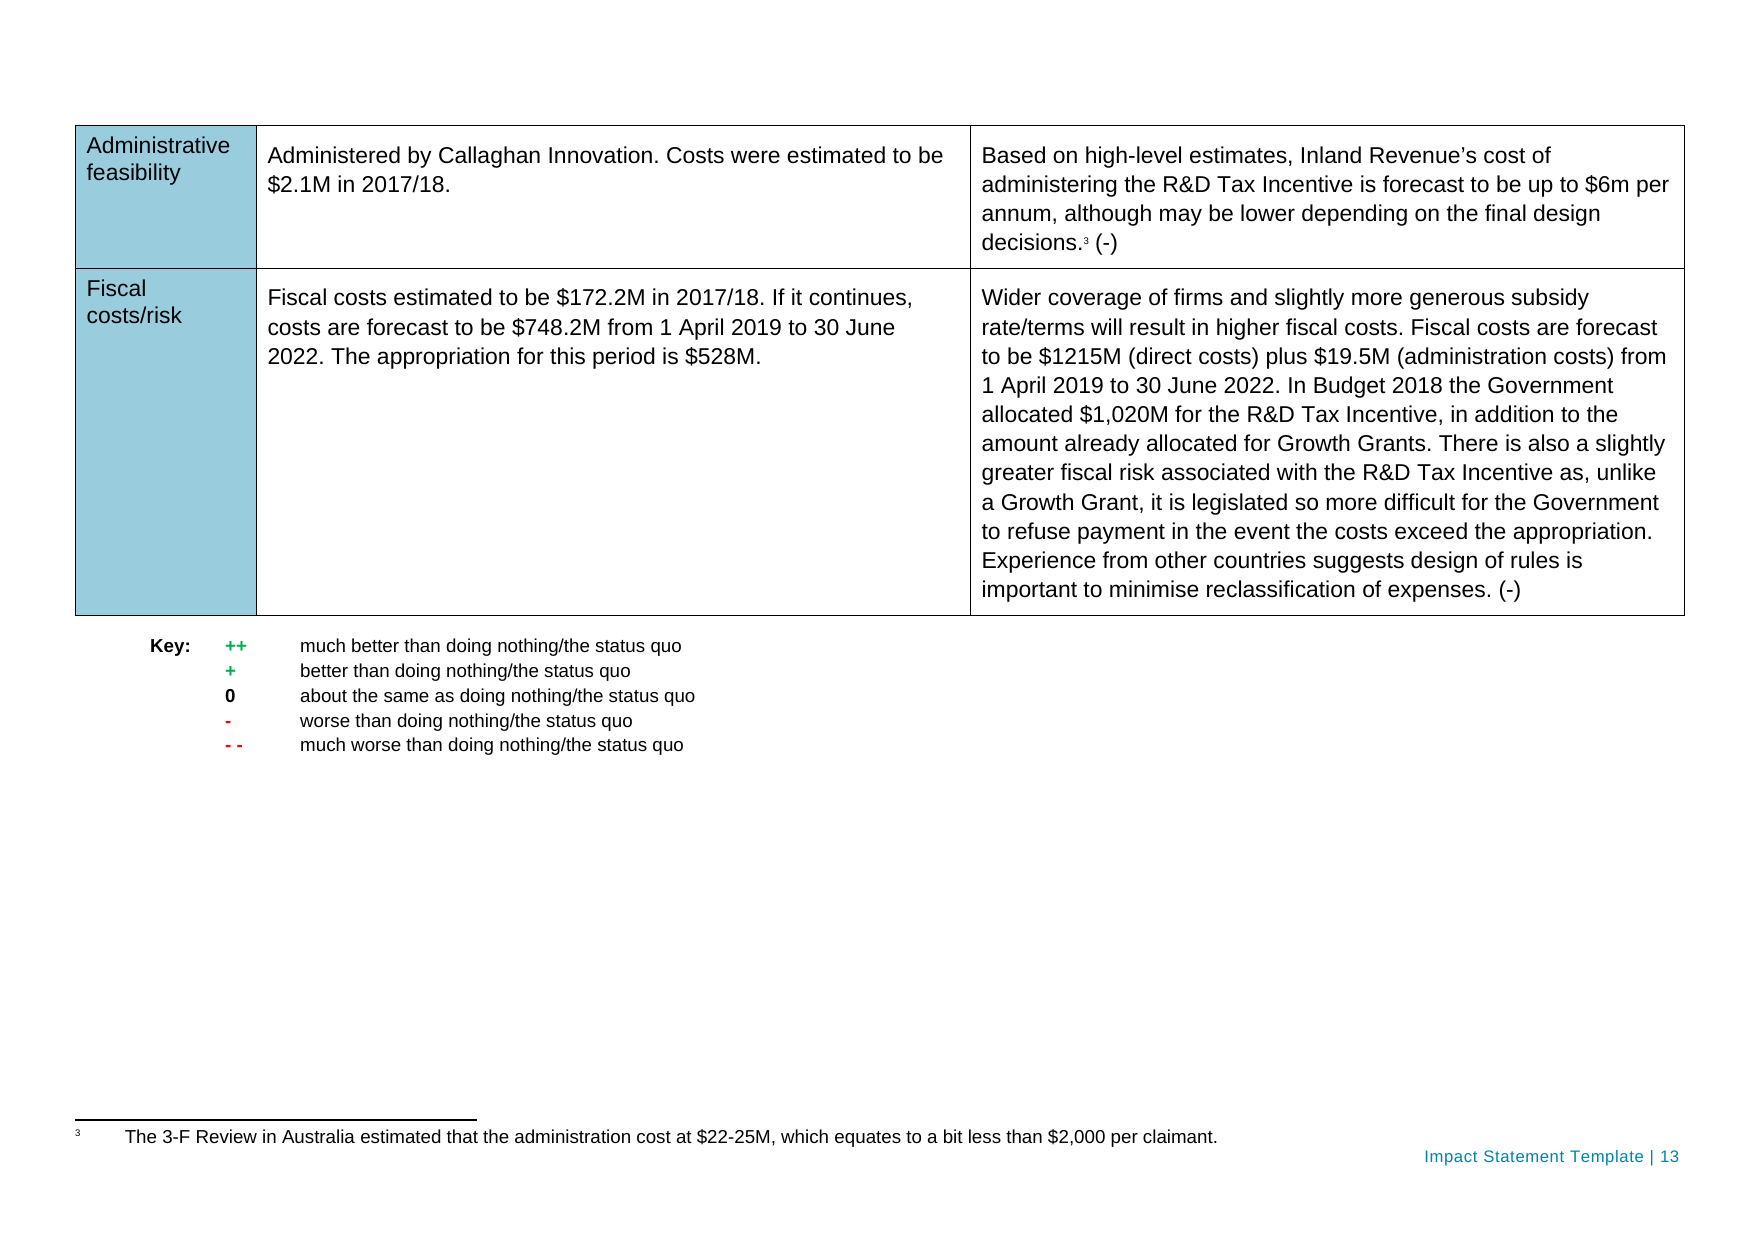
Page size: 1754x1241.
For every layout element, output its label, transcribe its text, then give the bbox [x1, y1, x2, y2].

text + better than doing nothing/the status quo [150, 660, 1679, 681]
table_cell Administered by Callaghan Innovation. Costs were estimated to be $2.1M in 2017/18. [257, 126, 970, 268]
text Key: ++ much better than doing nothing/the status quo [75, 635, 1679, 657]
text 0 about the same as doing nothing/the status quo [150, 684, 1679, 706]
table_cell Fiscal costs estimated to be $172.2M in 2017/18. If it continues, costs are forecast to be $748.2M from 1 April 2019 to 30 June 2022. The appropriation for this period is $528M. [257, 269, 970, 615]
text - - much worse than doing nothing/the status quo [150, 734, 1679, 756]
table_cell Administrative feasibility [76, 126, 256, 268]
text - worse than doing nothing/the status quo [150, 709, 1679, 731]
table_cell Fiscal costs/risk [76, 269, 256, 615]
table_cell Based on high-level estimates, Inland Revenue’s cost of administering the R&D Tax Incentive is forecast to be up to $6m per annum, although may be lower depending on the final design decisions. (-) [971, 126, 1684, 268]
table_cell Wider coverage of firms and slightly more generous subsidy rate/terms will result in higher fiscal costs. Fiscal costs are forecast to be $1215M (direct costs) plus $19.5M (administration costs) from 1 April 2019 to 30 June 2022. In Budget 2018 the Government allocated $1,020M for the R&D Tax Incentive, in addition to the amount already allocated for Growth Grants. There is also a slightly greater fiscal risk associated with the R&D Tax Incentive as, unlike a Growth Grant, it is legislated so more difficult for the Government to refuse payment in the event the costs exceed the appropriation. Experience from other countries suggests design of rules is important to minimise reclassification of expenses. (-) [971, 269, 1684, 615]
